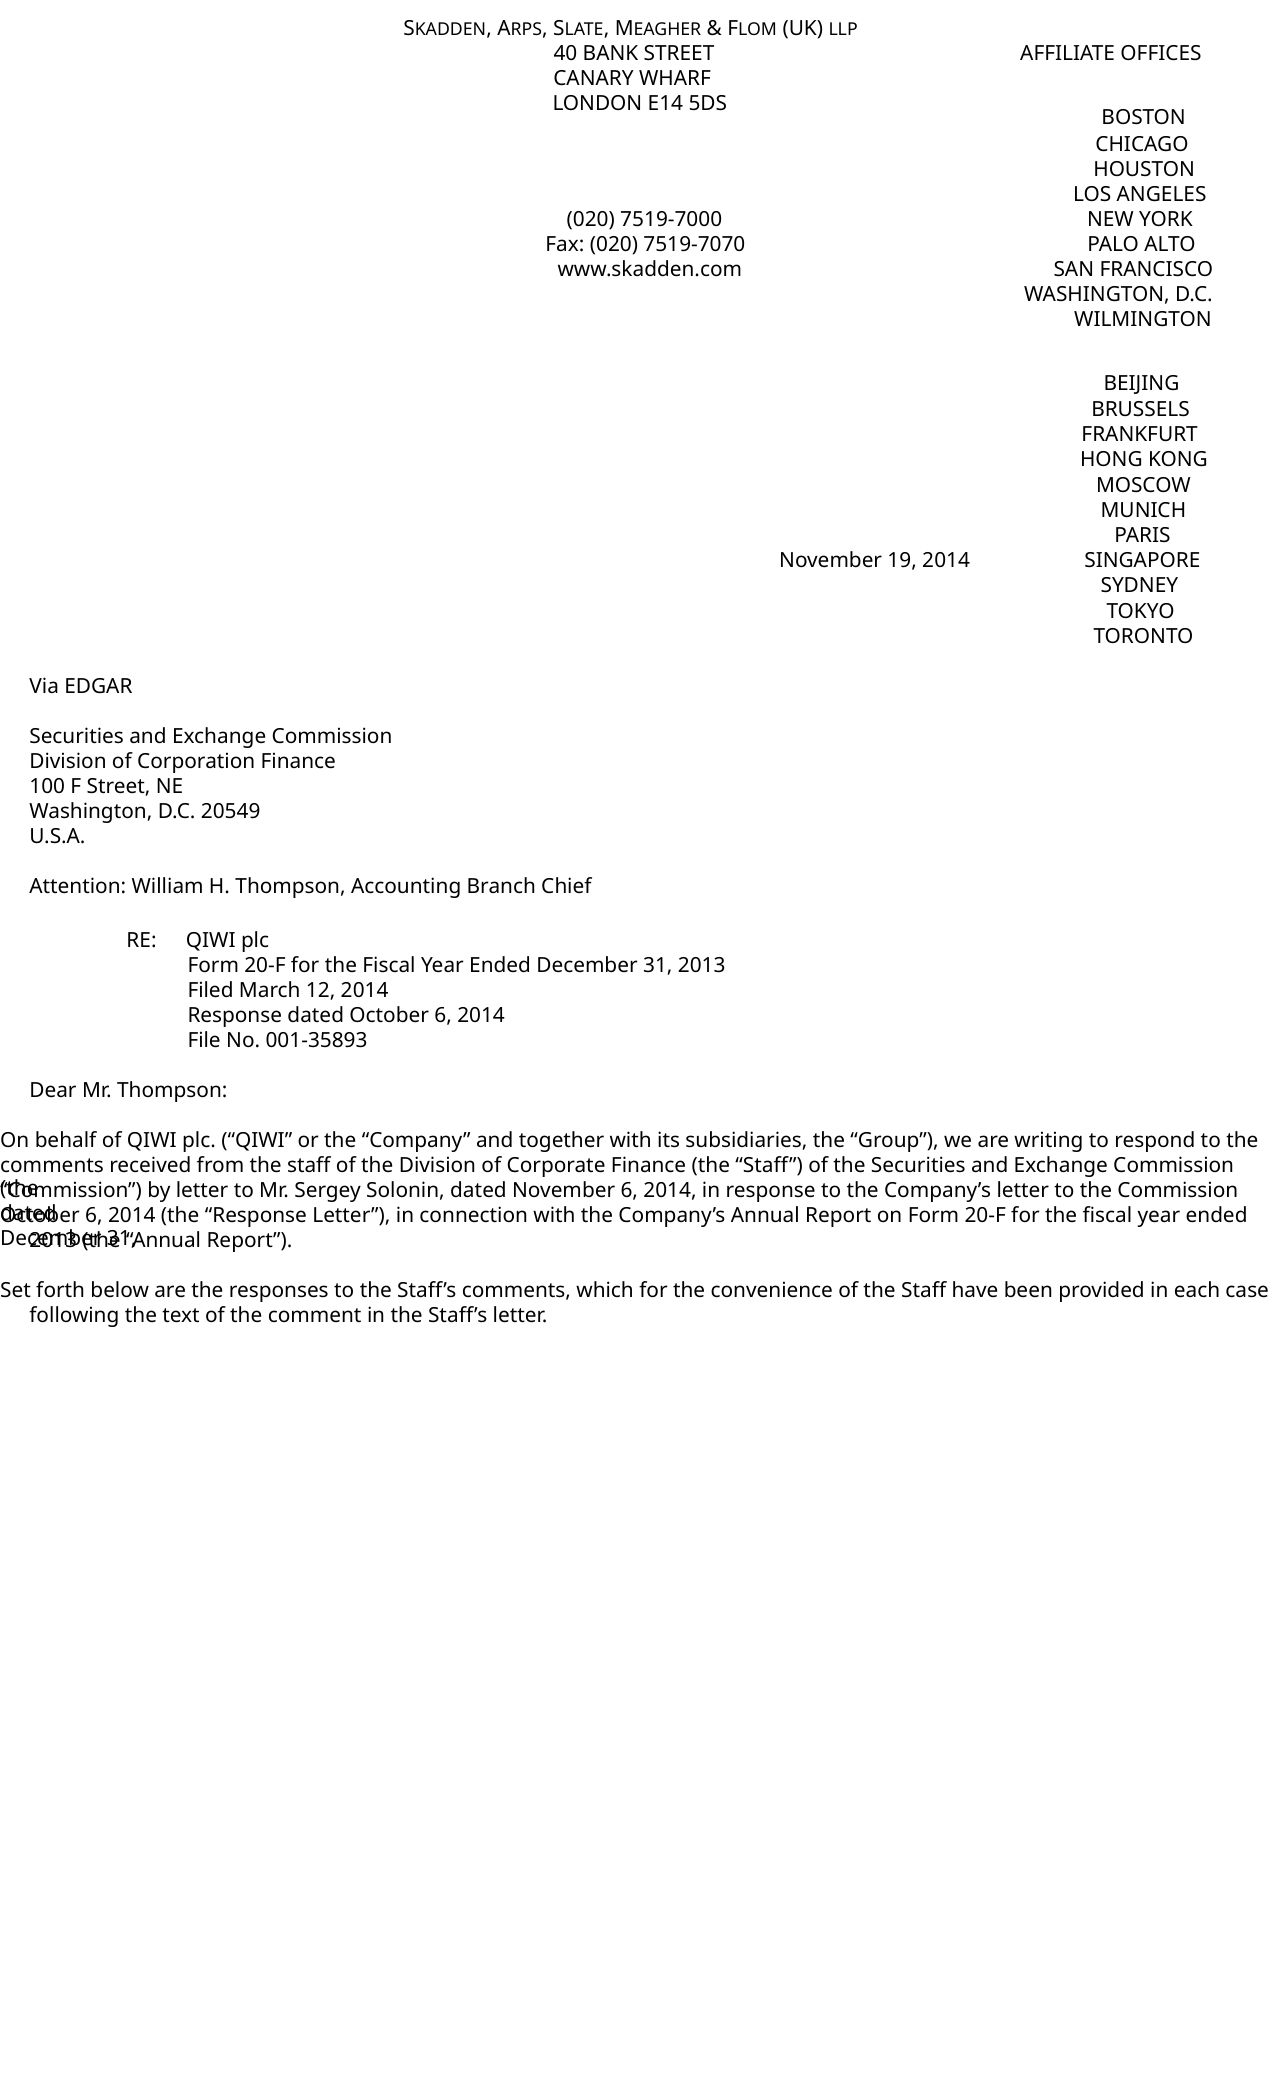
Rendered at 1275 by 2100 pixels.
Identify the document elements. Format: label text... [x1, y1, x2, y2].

text SAN FRANCISCO [1053, 258, 1275, 281]
text SINGAPORE [1084, 548, 1249, 572]
text CHICAGO [1095, 133, 1234, 156]
text On behalf of QIWI plc. (“QIWI” or the “Company” and together with its subsidiaries, the “Group”), we are writing to respond to the [0, 1129, 1275, 1152]
text Securities and Exchange Commission [29, 725, 433, 748]
text Response dated October 6, 2014 [187, 1004, 537, 1027]
text October 6, 2014 (the “Response Letter”), in connection with the Company’s Annual Report on Form 20-F for the fiscal year ended December 31, [0, 1225, 1275, 1250]
text following the text of the comment in the Staff’s letter. [29, 1304, 593, 1327]
text Fax: (020) 7519-7070 [545, 233, 790, 256]
text File No. 001-35893 [187, 1029, 409, 1052]
text comments received from the staff of the Division of Corporate Finance (the “Staff”) of the Securities and Exchange Commission (the [0, 1154, 1275, 1200]
text HONG KONG [1080, 448, 1256, 472]
text AFFILIATE OFFICES [1020, 42, 1275, 65]
text LOS ANGELES [1073, 183, 1265, 206]
text Attention: William H. Thompson, Accounting Branch Chief [29, 875, 656, 898]
text MUNICH [1100, 498, 1227, 522]
text Division of Corporation Finance [29, 750, 380, 773]
text November 19, 2014 [779, 548, 1084, 572]
text Filed March 12, 2014 [187, 979, 429, 1002]
text Set forth below are the responses to the Staff’s comments, which for the convenience of the Staff have been provided in each case [0, 1279, 1275, 1302]
text BEIJING [1103, 372, 1223, 395]
text BOSTON [1101, 106, 1226, 129]
text 40 BANK STREET [553, 42, 778, 65]
text Dear Mr. Thompson: [29, 1079, 264, 1102]
text QIWI plc [186, 928, 306, 952]
text PARIS [1114, 523, 1208, 547]
text TOKYO [1106, 600, 1218, 623]
text WASHINGTON, D.C. [1024, 283, 1275, 306]
text SYDNEY [1100, 573, 1227, 597]
text SKADDEN, ARPS, SLATE, MEAGHER & FLOM (UK) LLP [403, 17, 987, 40]
text 100 F Street, NE [29, 775, 222, 798]
text U.S.A. [29, 825, 123, 848]
text RE: [126, 928, 186, 952]
text “Commission”) by letter to Mr. Sergey Solonin, dated November 6, 2014, in response to the Company’s letter to the Commission dated [0, 1200, 1275, 1225]
text TORONTO [1093, 625, 1237, 648]
text NEW YORK [1087, 208, 1246, 231]
text CANARY WHARF [553, 67, 779, 90]
text LONDON E14 5DS [552, 92, 780, 115]
text HOUSTON [1093, 158, 1237, 181]
text Via EDGAR [29, 675, 175, 698]
text MOSCOW [1096, 473, 1233, 497]
text www.skadden.com [557, 258, 773, 281]
text Form 20-F for the Fiscal Year Ended December 31, 2013 [187, 953, 783, 977]
text WILMINGTON [1074, 308, 1264, 331]
text FRANKFURT [1081, 423, 1253, 447]
text BRUSSELS [1091, 398, 1240, 422]
text (020) 7519-7000 [566, 208, 760, 231]
text Washington, D.C. 20549 [29, 800, 302, 823]
text PALO ALTO [1087, 233, 1245, 256]
